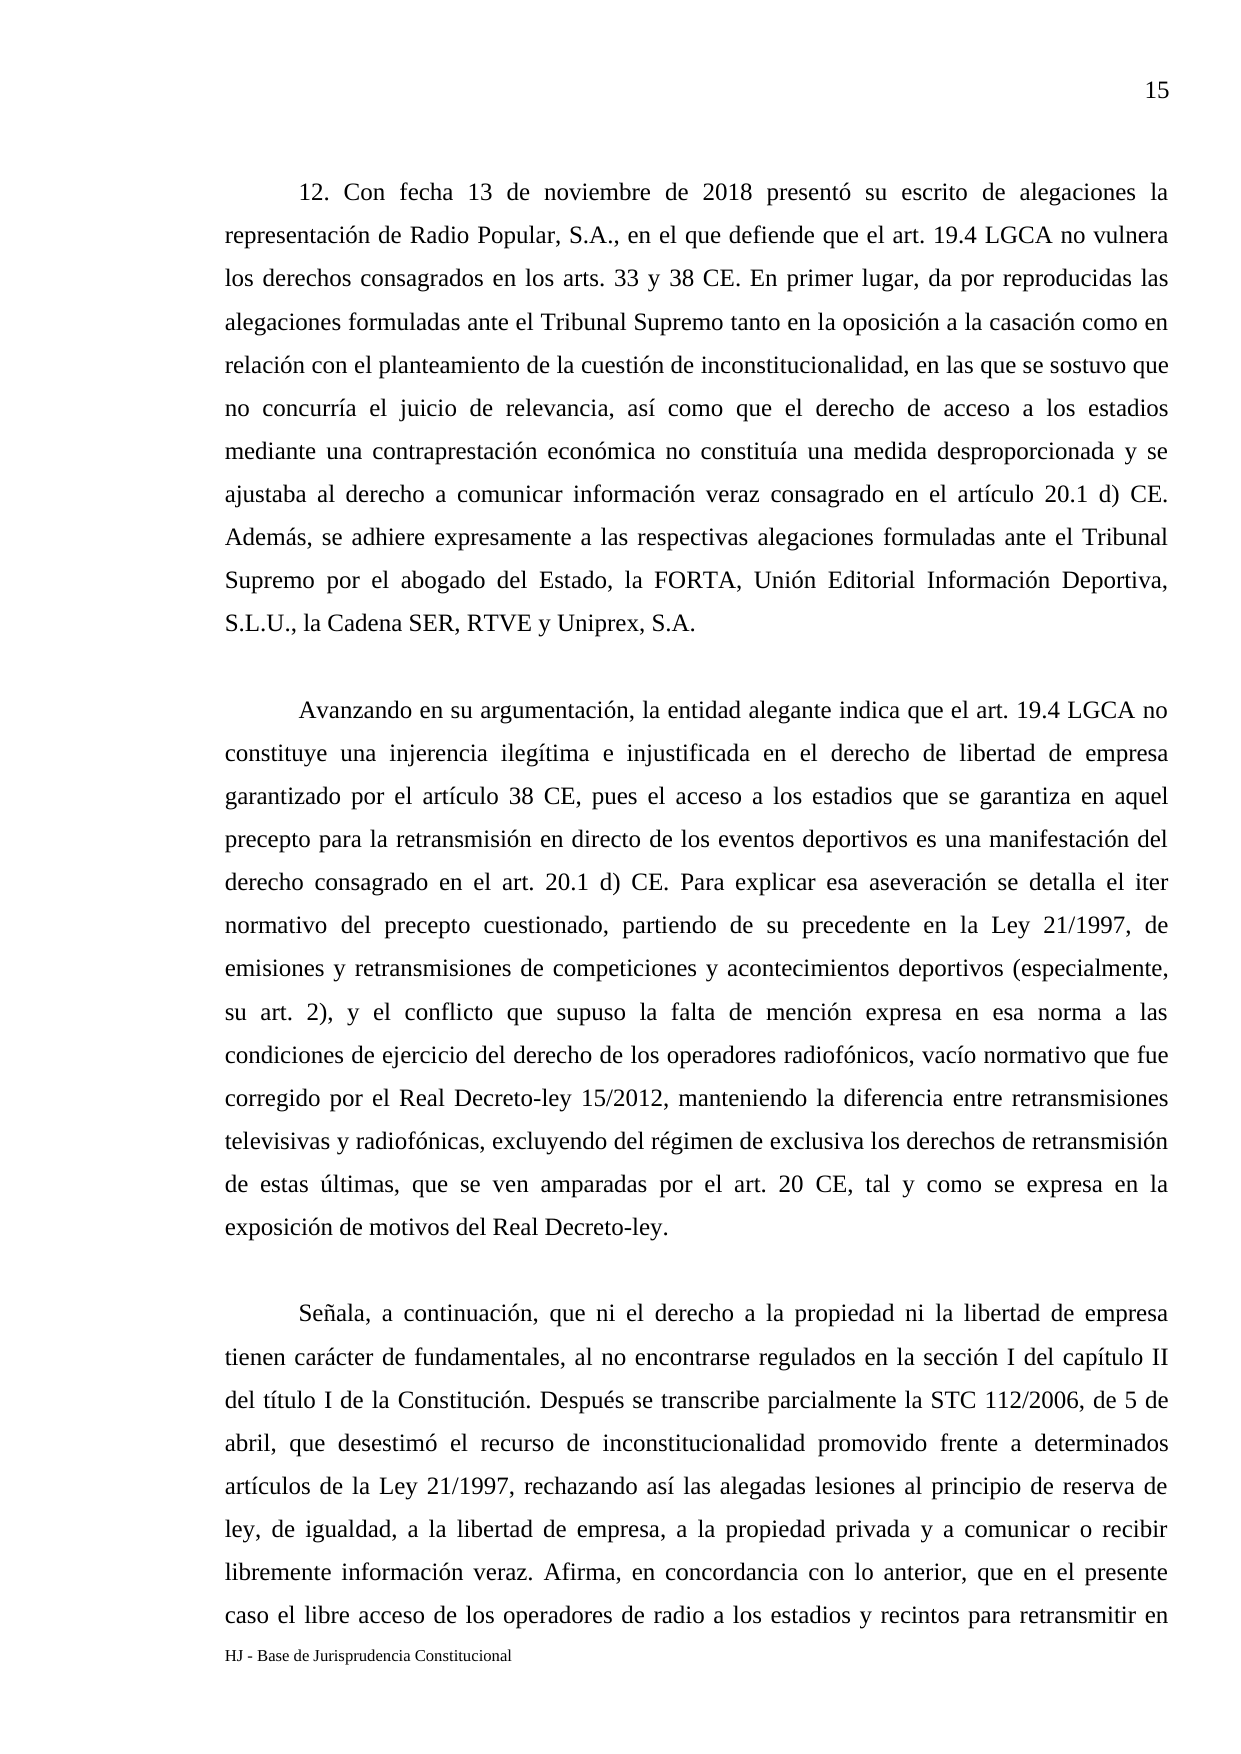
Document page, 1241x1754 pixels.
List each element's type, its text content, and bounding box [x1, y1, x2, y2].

text 12. Con fecha 13 de noviembre de 2018 presentó su escrito de alegaciones la representación de Radio Popular, S.A., en el que defiende que el art. 19.4 LGCA no vulnera los derechos consagrados en los arts. 33 y 38 CE. En primer lugar, da por reproducidas las alegaciones formuladas ante el Tribunal Supremo tanto en la oposición a la casación como en relación con el planteamiento de la cuestión de inconstitucionalidad, en las que se sostuvo que no concurría el juicio de relevancia, así como que el derecho de acceso a los estadios mediante una contraprestación económica no constituía una medida desproporcionada y se ajustaba al derecho a comunicar información veraz consagrado en el artículo 20.1 d) CE. Además, se adhiere expresamente a las respectivas alegaciones formuladas ante el Tribunal Supremo por el abogado del Estado, la FORTA, Unión Editorial Información Deportiva, S.L.U., la Cadena SER, RTVE y Uniprex, S.A. [224, 177, 1169, 637]
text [224, 1298, 1169, 1629]
text Avanzando en su argumentación, la entidad alegante indica que el art. 19.4 LGCA no constituye una injerencia ilegítima e injustificada en el derecho de libertad de empresa garantizado por el artículo 38 CE, pues el acceso a los estadios que se garantiza en aquel precepto para la retransmisión en directo de los eventos deportivos es una manifestación del derecho consagrado en el art. 20.1 d) CE. Para explicar esa aseveración se detalla el iter normativo del precepto cuestionado, partiendo de su precedente en la Ley 21/1997, de emisiones y retransmisiones de competiciones y acontecimientos deportivos (especialmente, su art. 2), y el conflicto que supuso la falta de mención expresa en esa norma a las condiciones de ejercicio del derecho de los operadores radiofónicos, vacío normativo que fue corregido por el Real Decreto-ley 15/2012, manteniendo la diferencia entre retransmisiones televisivas y radiofónicas, excluyendo del régimen de exclusiva los derechos de retransmisión de estas últimas, que se ven amparadas por el art. 20 CE, tal y como se expresa en la exposición de motivos del Real Decreto-ley. [224, 695, 1169, 1241]
